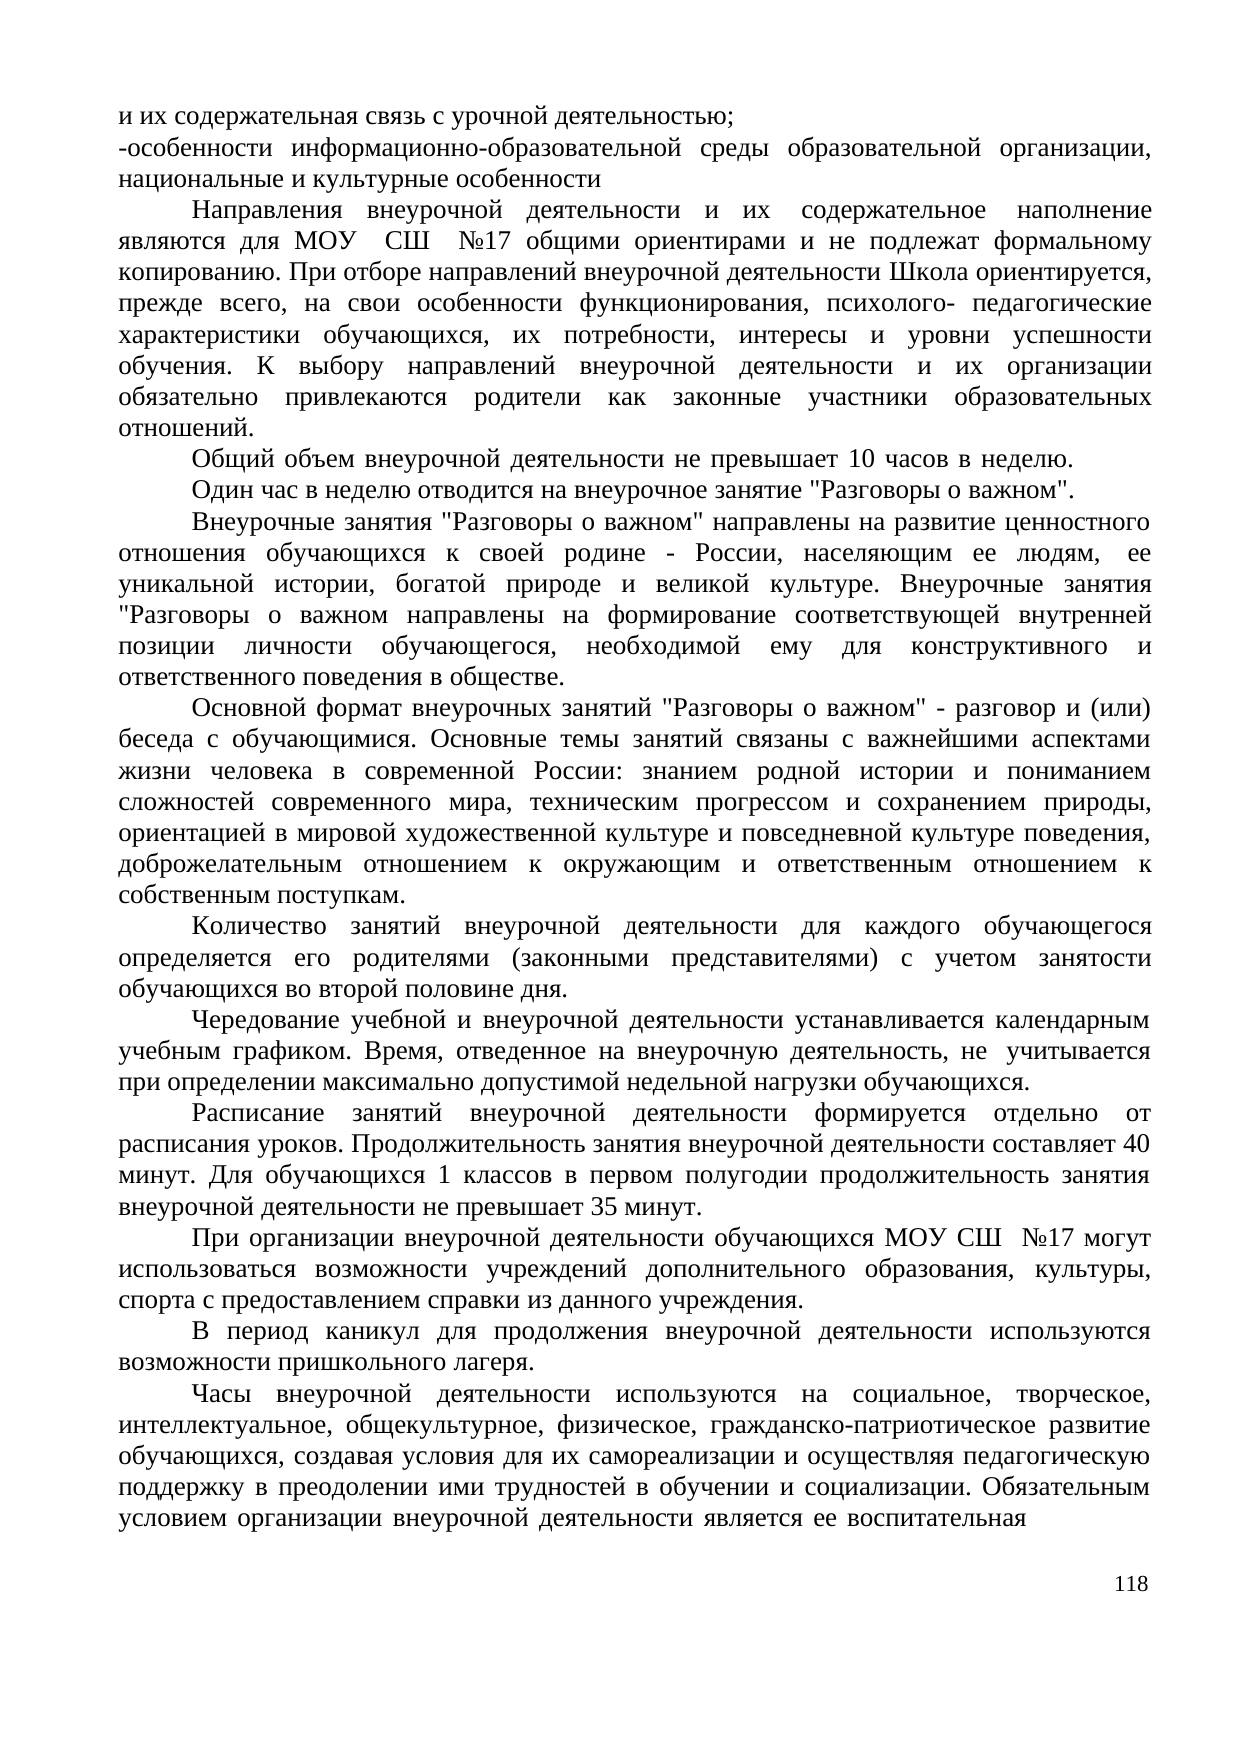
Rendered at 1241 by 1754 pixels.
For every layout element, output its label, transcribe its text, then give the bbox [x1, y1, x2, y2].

text Основной формат внеурочных занятий "Разговоры о важном" - разговор и (или) беседа с обучающимися. Основные темы занятий связаны с важнейшими аспектами жизни человека в современной России: знанием родной истории и пониманием сложностей современного мира, техническим прогрессом и сохранением природы, ориентацией в мировой художественной культуре и повседневной культуре поведения, доброжелательным отношением к окружающим и ответственным отношением к собственным поступкам. [118, 691, 1152, 909]
text Чередование учебной и внеурочной деятельности устанавливается календарным учебным графиком. Время, отведенное на внеурочную деятельность, не учитывается при определении максимально допустимой недельной нагрузки обучающихся. [118, 1003, 1151, 1096]
text При организации внеурочной деятельности обучающихся МОУ СШ №17 могут использоваться возможности учреждений дополнительного образования, культуры, спорта с предоставлением справки из данного учреждения. [118, 1221, 1151, 1314]
text Часы внеурочной деятельности используются на социальное, творческое, интеллектуальное, общекультурное, физическое, гражданско-патриотическое развитие обучающихся, создавая условия для их самореализации и осуществляя педагогическую поддержку в преодолении ими трудностей в обучении и социализации. Обязательным условием организации внеурочной деятельности является ее воспитательная [118, 1377, 1151, 1532]
text Внеурочные занятия "Разговоры о важном" направлены на развитие ценностного отношения обучающихся к своей родине - России, населяющим ее людям, ее уникальной истории, богатой природе и великой культуре. Внеурочные занятия "Разговоры о важном направлены на формирование соответствующей внутренней позиции личности обучающегося, необходимой ему для конструктивного и ответственного поведения в обществе. [118, 504, 1152, 691]
text -особенности информационно-образовательной среды образовательной организации, национальные и культурные особенности [118, 131, 1152, 193]
text Направления внеурочной деятельности и их содержательное наполнение являются для МОУ СШ №17 общими ориентирами и не подлежат формальному копированию. При отборе направлений внеурочной деятельности Школа ориентируется, прежде всего, на свои особенности функционирования, психолого- педагогические характеристики обучающихся, их потребности, интересы и уровни успешности обучения. К выбору направлений внеурочной деятельности и их организации обязательно привлекаются родители как законные участники образовательных отношений. [118, 193, 1152, 442]
text Общий объем внеурочной деятельности не превышает 10 часов в неделю. Один час в неделю отводится на внеурочное занятие "Разговоры о важном". [191, 442, 1075, 504]
text Расписание занятий внеурочной деятельности формируется отдельно от расписания уроков. Продолжительность занятия внеурочной деятельности составляет 40 минут. Для обучающихся 1 классов в первом полугодии продолжительность занятия внеурочной деятельности не превышает 35 минут. [118, 1096, 1151, 1221]
text Количество занятий внеурочной деятельности для каждого обучающегося определяется его родителями (законными представителями) с учетом занятости обучающихся во второй половине дня. [118, 909, 1152, 1003]
text В период каникул для продолжения внеурочной деятельности используются возможности пришкольного лагеря. [118, 1314, 1151, 1377]
text и их содержательная связь с урочной деятельностью; [118, 100, 1209, 131]
